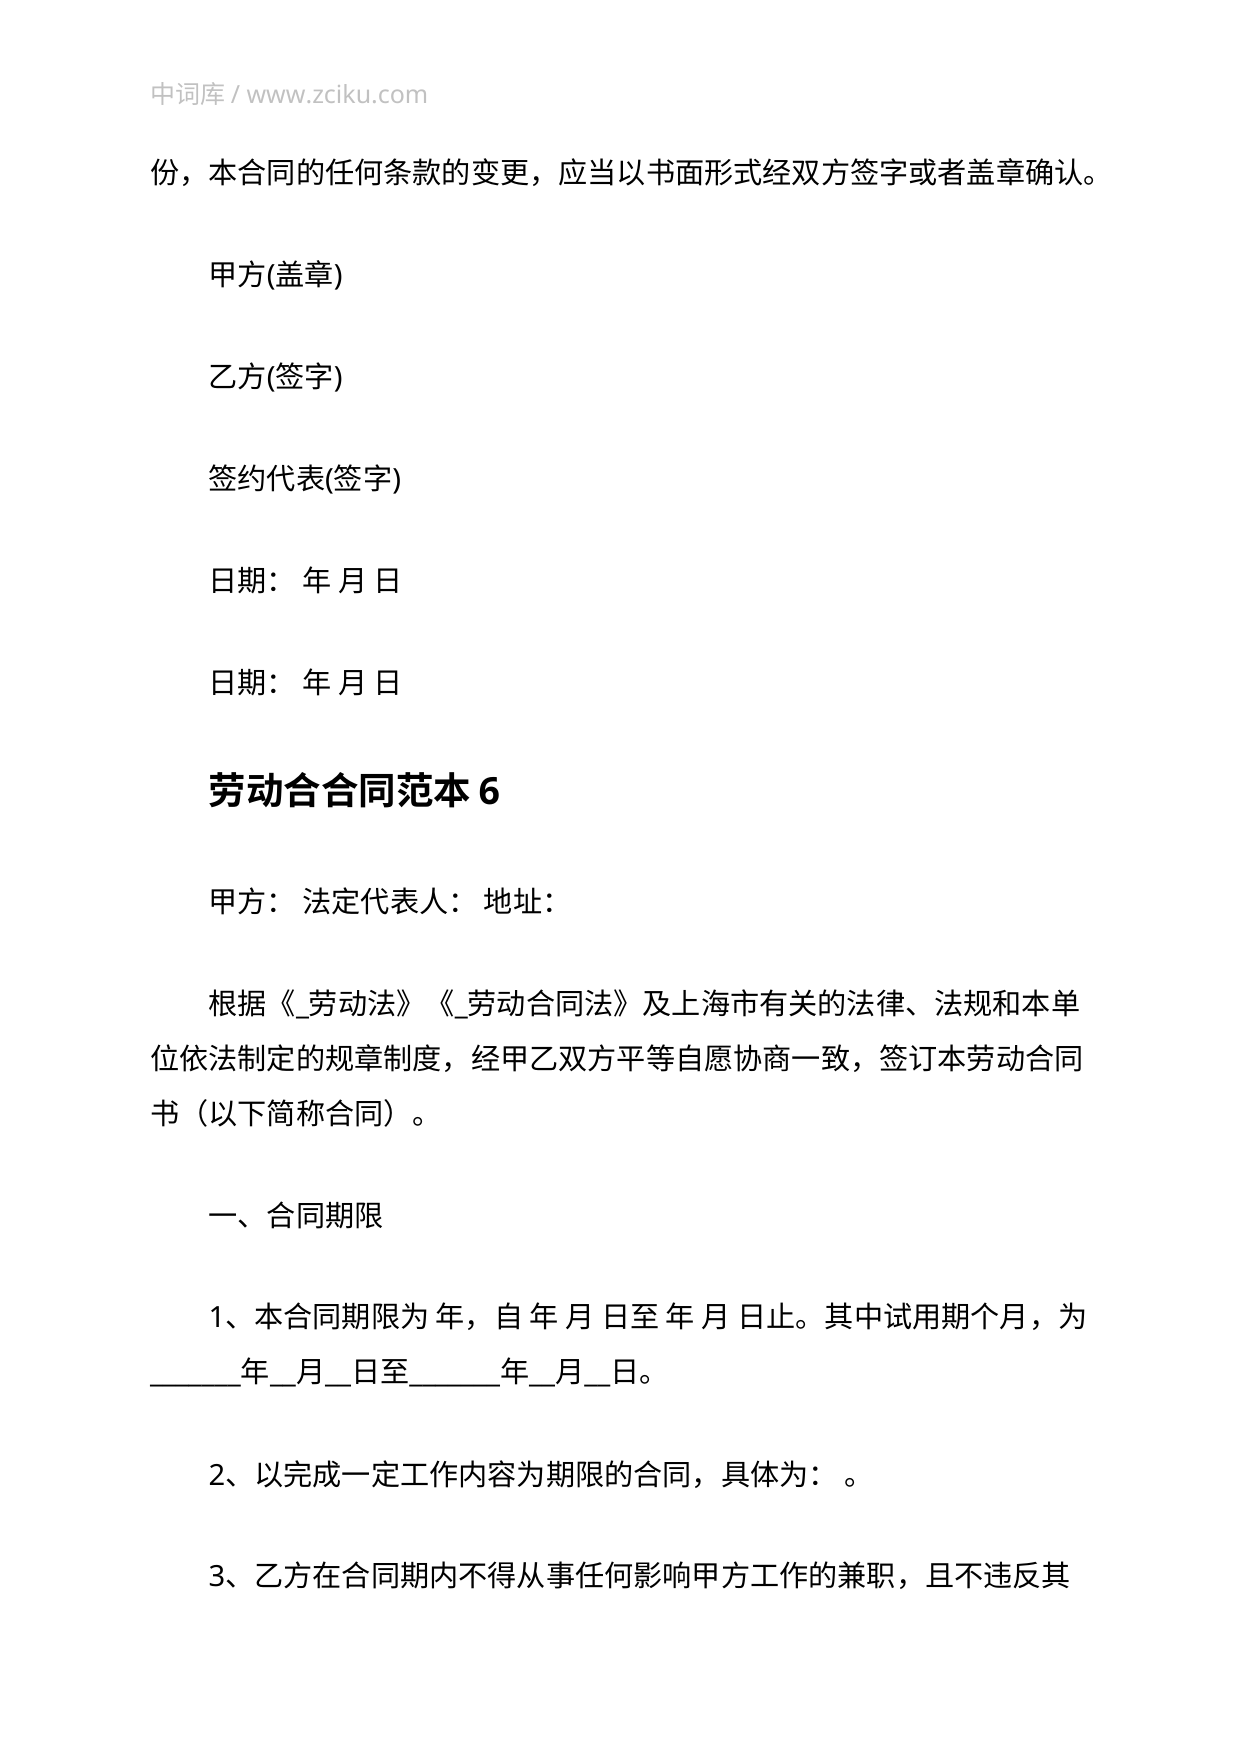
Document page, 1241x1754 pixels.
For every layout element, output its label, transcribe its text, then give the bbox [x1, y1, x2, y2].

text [150, 150, 1090, 192]
text 签约代表(签字) [150, 456, 1090, 498]
text 甲方(盖章) [150, 252, 1090, 294]
text 1、本合同期限为 年，自 年 月 日至 年 月 日止。其中试用期个月，为_______年__月__日至_______年__月__日。 [150, 1294, 1090, 1391]
text 日期： 年 月 日 [150, 659, 1090, 702]
text 劳动合合同范本6 [150, 761, 1090, 816]
text 甲方： 法定代表人： 地址： [150, 879, 1090, 921]
text 日期： 年 月 日 [150, 558, 1090, 600]
text 乙方(签字) [150, 354, 1090, 396]
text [150, 1553, 1090, 1595]
text 2、以完成一定工作内容为期限的合同，具体为： 。 [150, 1451, 1090, 1493]
text 根据《_劳动法》《_劳动合同法》及上海市有关的法律、法规和本单位依法制定的规章制度，经甲乙双方平等自愿协商一致，签订本劳动合同书（以下简称合同）。 [150, 981, 1090, 1133]
text 一、合同期限 [150, 1192, 1090, 1234]
